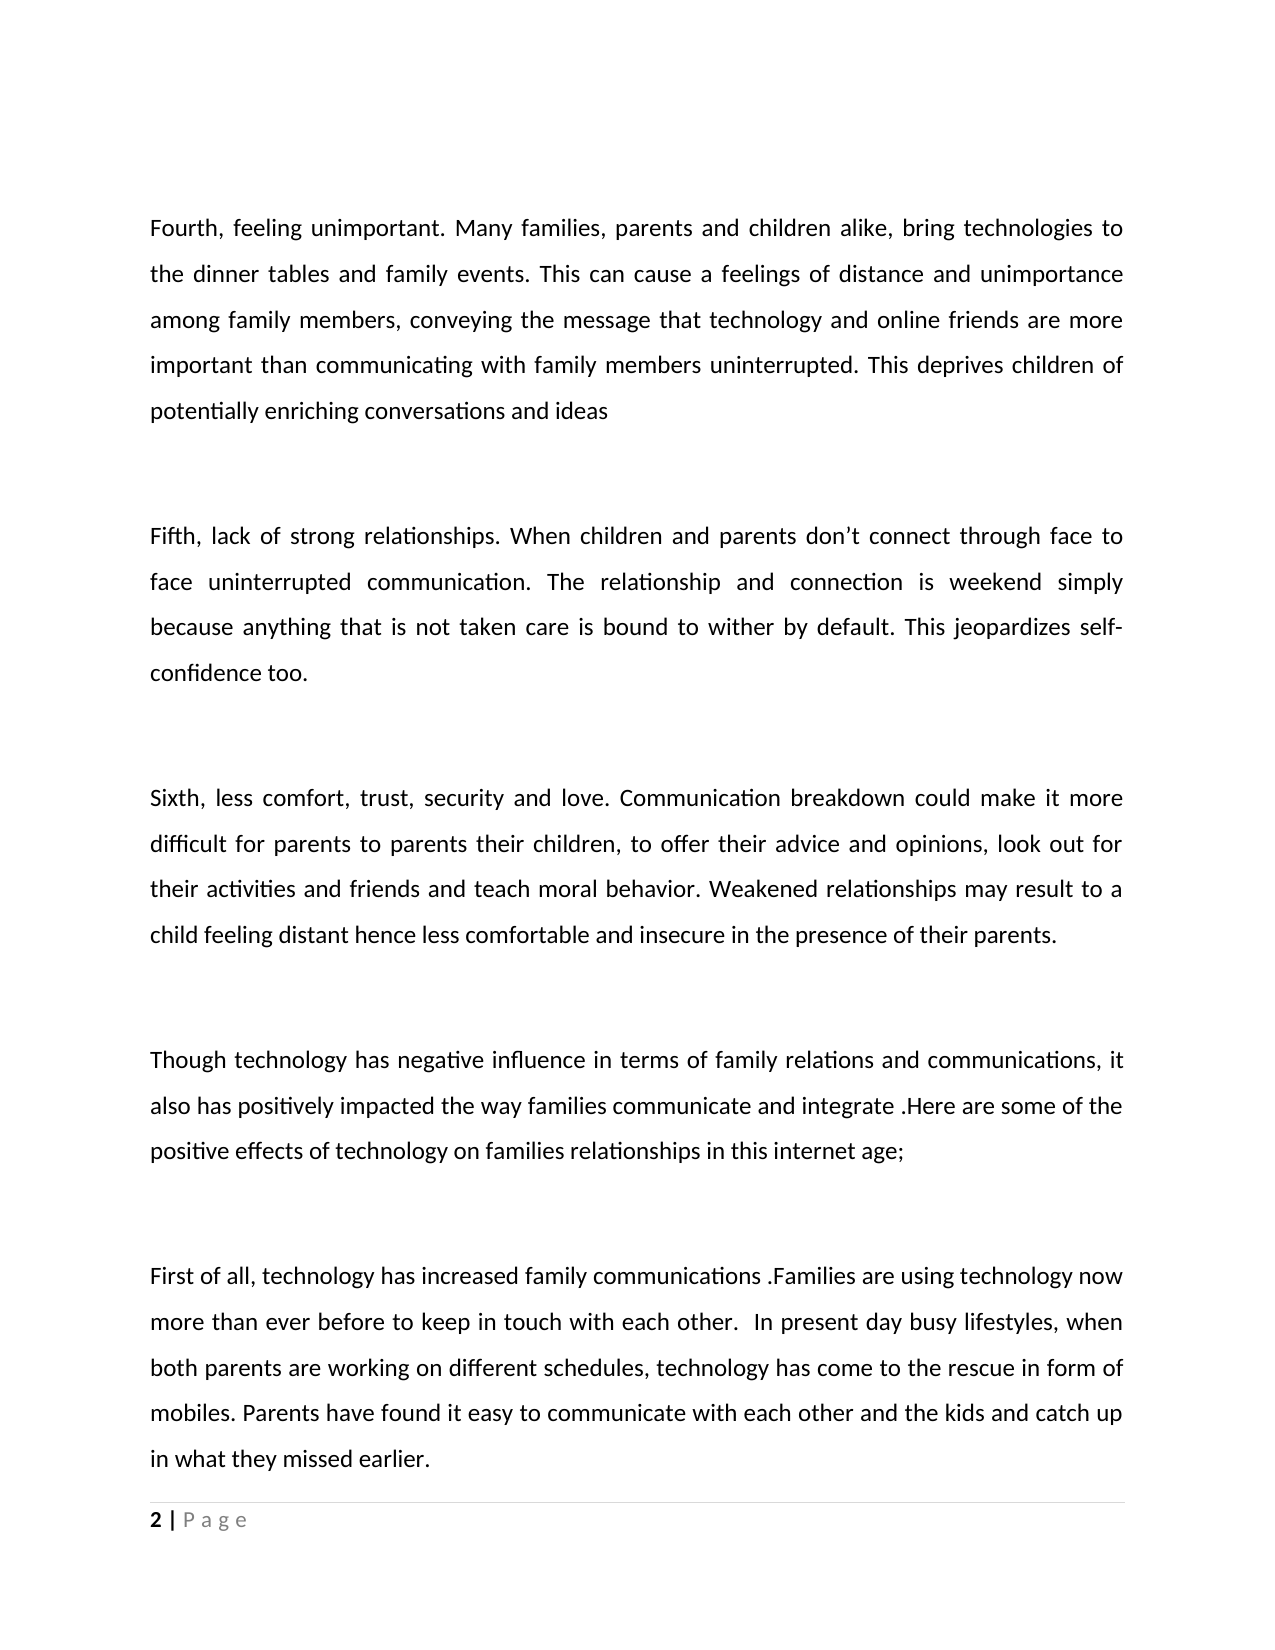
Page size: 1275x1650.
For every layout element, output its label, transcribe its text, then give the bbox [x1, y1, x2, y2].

text Sixth, less comfort, trust, security and love. Communication breakdown could make it more difficult for parents to parents their children, to offer their advice and opinions, look out for their activities and friends and teach moral behavior. Weakened relationships may result to a child feeling distant hence less comfortable and insecure in the presence of their parents. [150, 782, 1125, 950]
text First of all, technology has increased family communications .Families are using technology now more than ever before to keep in touch with each other. In present day busy lifestyles, when both parents are working on different schedules, technology has come to the rescue in form of mobiles. Parents have found it easy to communicate with each other and the kids and catch up in what they missed earlier. [150, 1260, 1125, 1474]
text Fifth, lack of strong relationships. When children and parents don’t connect through face to face uninterrupted communication. The relationship and connection is weekend simply because anything that is not taken care is bound to wither by default. This jeopardizes self-confidence too. [150, 520, 1125, 688]
text Though technology has negative influence in terms of family relations and communications, it also has positively impacted the way families communicate and integrate .Here are some of the positive effects of technology on families relationships in this internet age; [150, 1044, 1125, 1166]
text Fourth, feeling unimportant. Many families, parents and children alike, bring technologies to the dinner tables and family events. This can cause a feelings of distance and unimportance among family members, conveying the message that technology and online friends are more important than communicating with family members uninterrupted. This deprives children of potentially enriching conversations and ideas [150, 212, 1125, 426]
